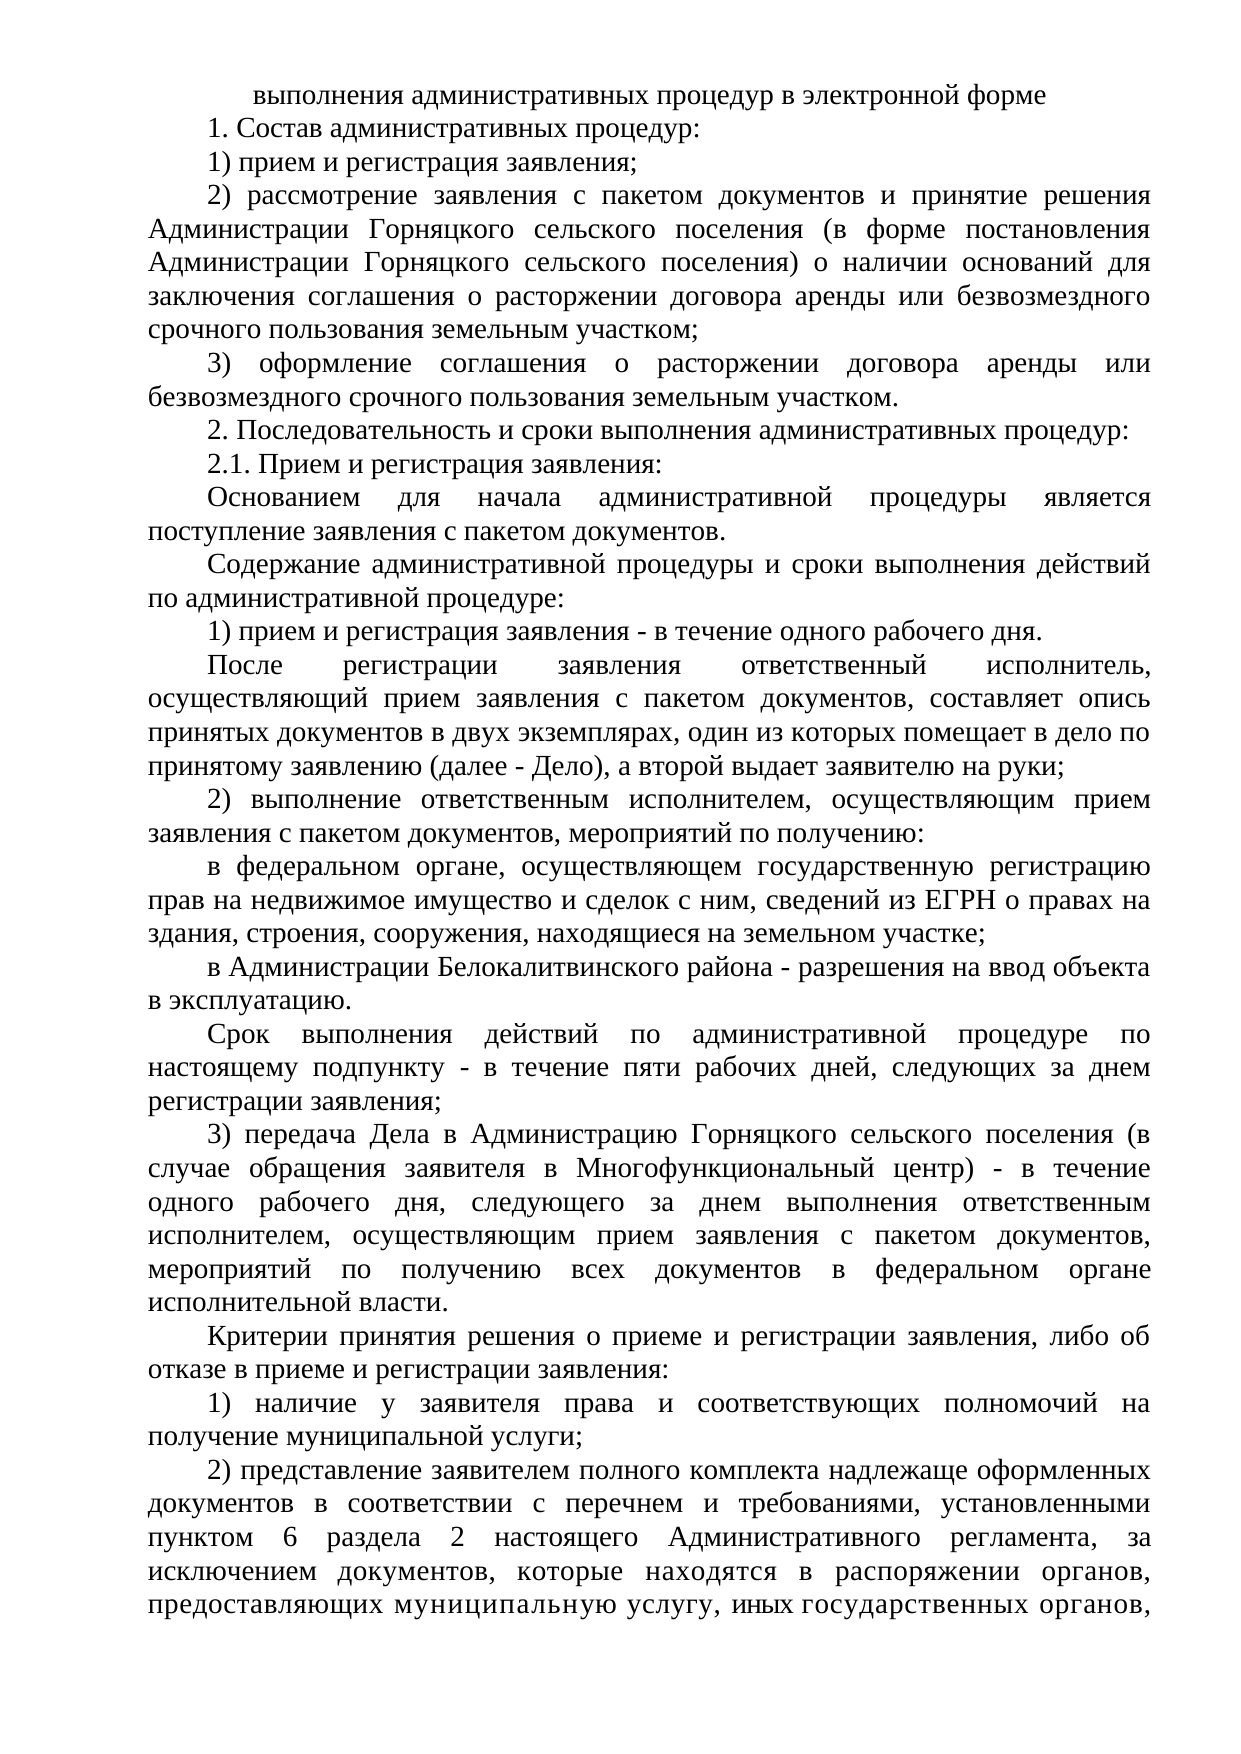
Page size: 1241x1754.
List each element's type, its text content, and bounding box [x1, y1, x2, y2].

text 2.1. Прием и регистрация заявления: [148, 446, 1152, 479]
text 2) рассмотрение заявления с пакетом документов и принятие решения Администрации Горняцкого сельского поселения (в форме постановления Администрации Горняцкого сельского поселения) о наличии оснований для заключения соглашения о расторжении договора аренды или безвозмездного срочного пользования земельным участком; [148, 177, 1152, 345]
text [148, 77, 1152, 110]
text 1) прием и регистрация заявления; [148, 144, 1152, 177]
text 1. Состав административных процедур: [148, 110, 1152, 144]
text 1) наличие у заявителя права и соответствующих полномочий на получение муниципальной услуги; [148, 1385, 1152, 1452]
text Основанием для начала административной процедуры является поступление заявления с пакетом документов. [148, 479, 1152, 546]
text После регистрации заявления ответственный исполнитель, осуществляющий прием заявления с пакетом документов, составляет опись принятых документов в двух экземплярах, один из которых помещает в дело по принятому заявлению (далее - Дело), а второй выдает заявителю на руки; [148, 647, 1152, 781]
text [148, 1452, 1152, 1620]
text Содержание административной процедуры и сроки выполнения действий по административной процедуре: [148, 546, 1152, 613]
text Срок выполнения действий по административной процедуре по настоящему подпункту - в течение пяти рабочих дней, следующих за днем регистрации заявления; [148, 1016, 1152, 1117]
text 1) прием и регистрация заявления - в течение одного рабочего дня. [148, 613, 1152, 647]
text в Администрации Белокалитвинского района - разрешения на ввод объекта в эксплуатацию. [148, 949, 1152, 1016]
text 2) выполнение ответственным исполнителем, осуществляющим прием заявления с пакетом документов, мероприятий по получению: [148, 781, 1152, 848]
text 2. Последовательность и сроки выполнения административных процедур: [148, 412, 1152, 446]
text в федеральном органе, осуществляющем государственную регистрацию прав на недвижимое имущество и сделок с ним, сведений из ЕГРН о правах на здания, строения, сооружения, находящиеся на земельном участке; [148, 848, 1152, 949]
text Критерии принятия решения о приеме и регистрации заявления, либо об отказе в приеме и регистрации заявления: [148, 1318, 1152, 1385]
text 3) передача Дела в Администрацию Горняцкого сельского поселения (в случае обращения заявителя в Многофункциональный центр) - в течение одного рабочего дня, следующего за днем выполнения ответственным исполнителем, осуществляющим прием заявления с пакетом документов, мероприятий по получению всех документов в федеральном органе исполнительной власти. [148, 1117, 1152, 1318]
text 3) оформление соглашения о расторжении договора аренды или безвозмездного срочного пользования земельным участком. [148, 345, 1152, 412]
